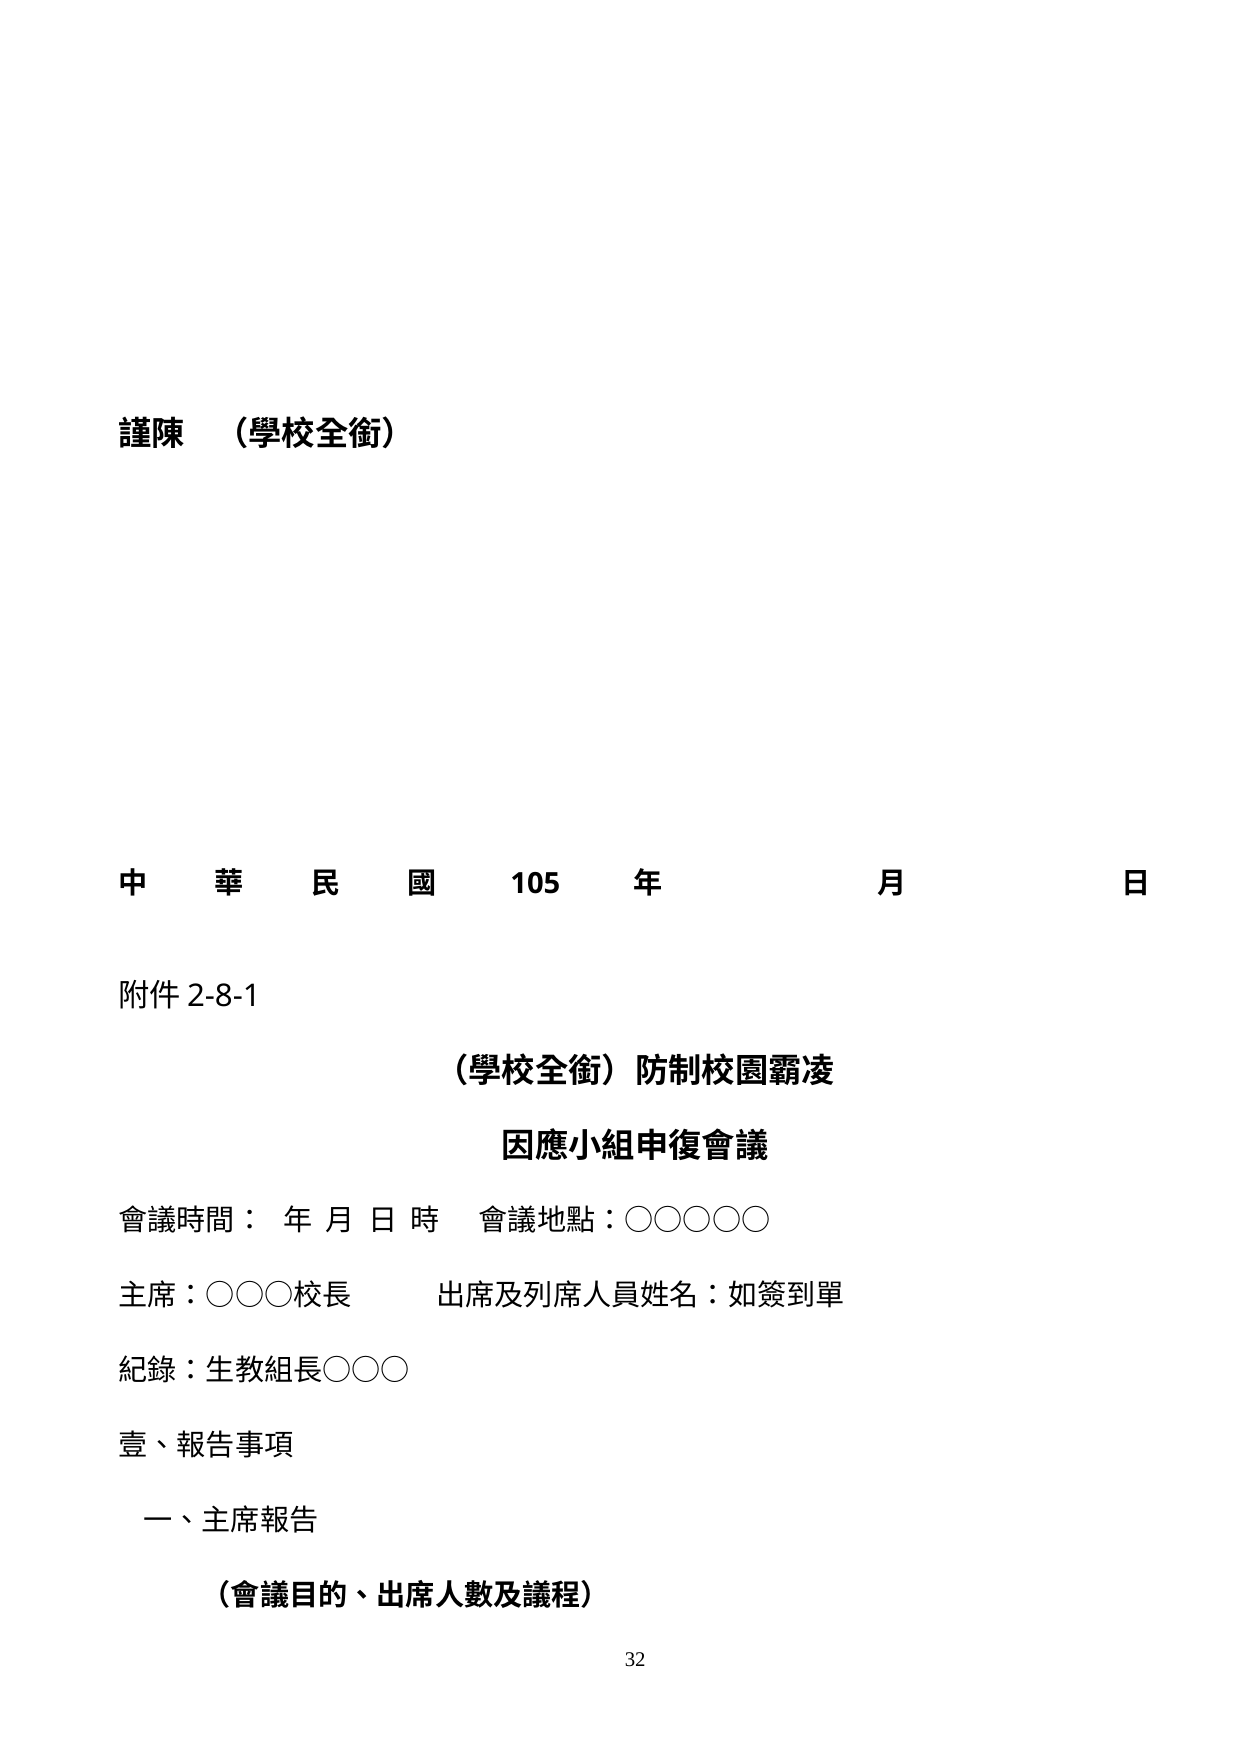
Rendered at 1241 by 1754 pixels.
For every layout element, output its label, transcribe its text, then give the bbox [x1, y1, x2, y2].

text 謹陳 （學校全銜） [118, 393, 1152, 468]
list （會議目的、出席人數及議程） [143, 1556, 1152, 1631]
text 中華民國105年 月 日 [118, 843, 1152, 918]
text 附件2-8-1 [118, 956, 1152, 1031]
text 紀錄：生教組長○○○ [118, 1331, 1152, 1406]
list 一、主席報告 [143, 1481, 1152, 1556]
text 會議時間： 年 月 日 時 會議地點：○○○○○ [118, 1181, 1152, 1256]
text （學校全銜）防制校園霸凌 [118, 1031, 1152, 1106]
text 因應小組申復會議 [118, 1106, 1152, 1181]
list 壹、報告事項 [118, 1406, 1152, 1481]
text 主席：○○○校長 出席及列席人員姓名：如簽到單 [118, 1256, 1152, 1331]
